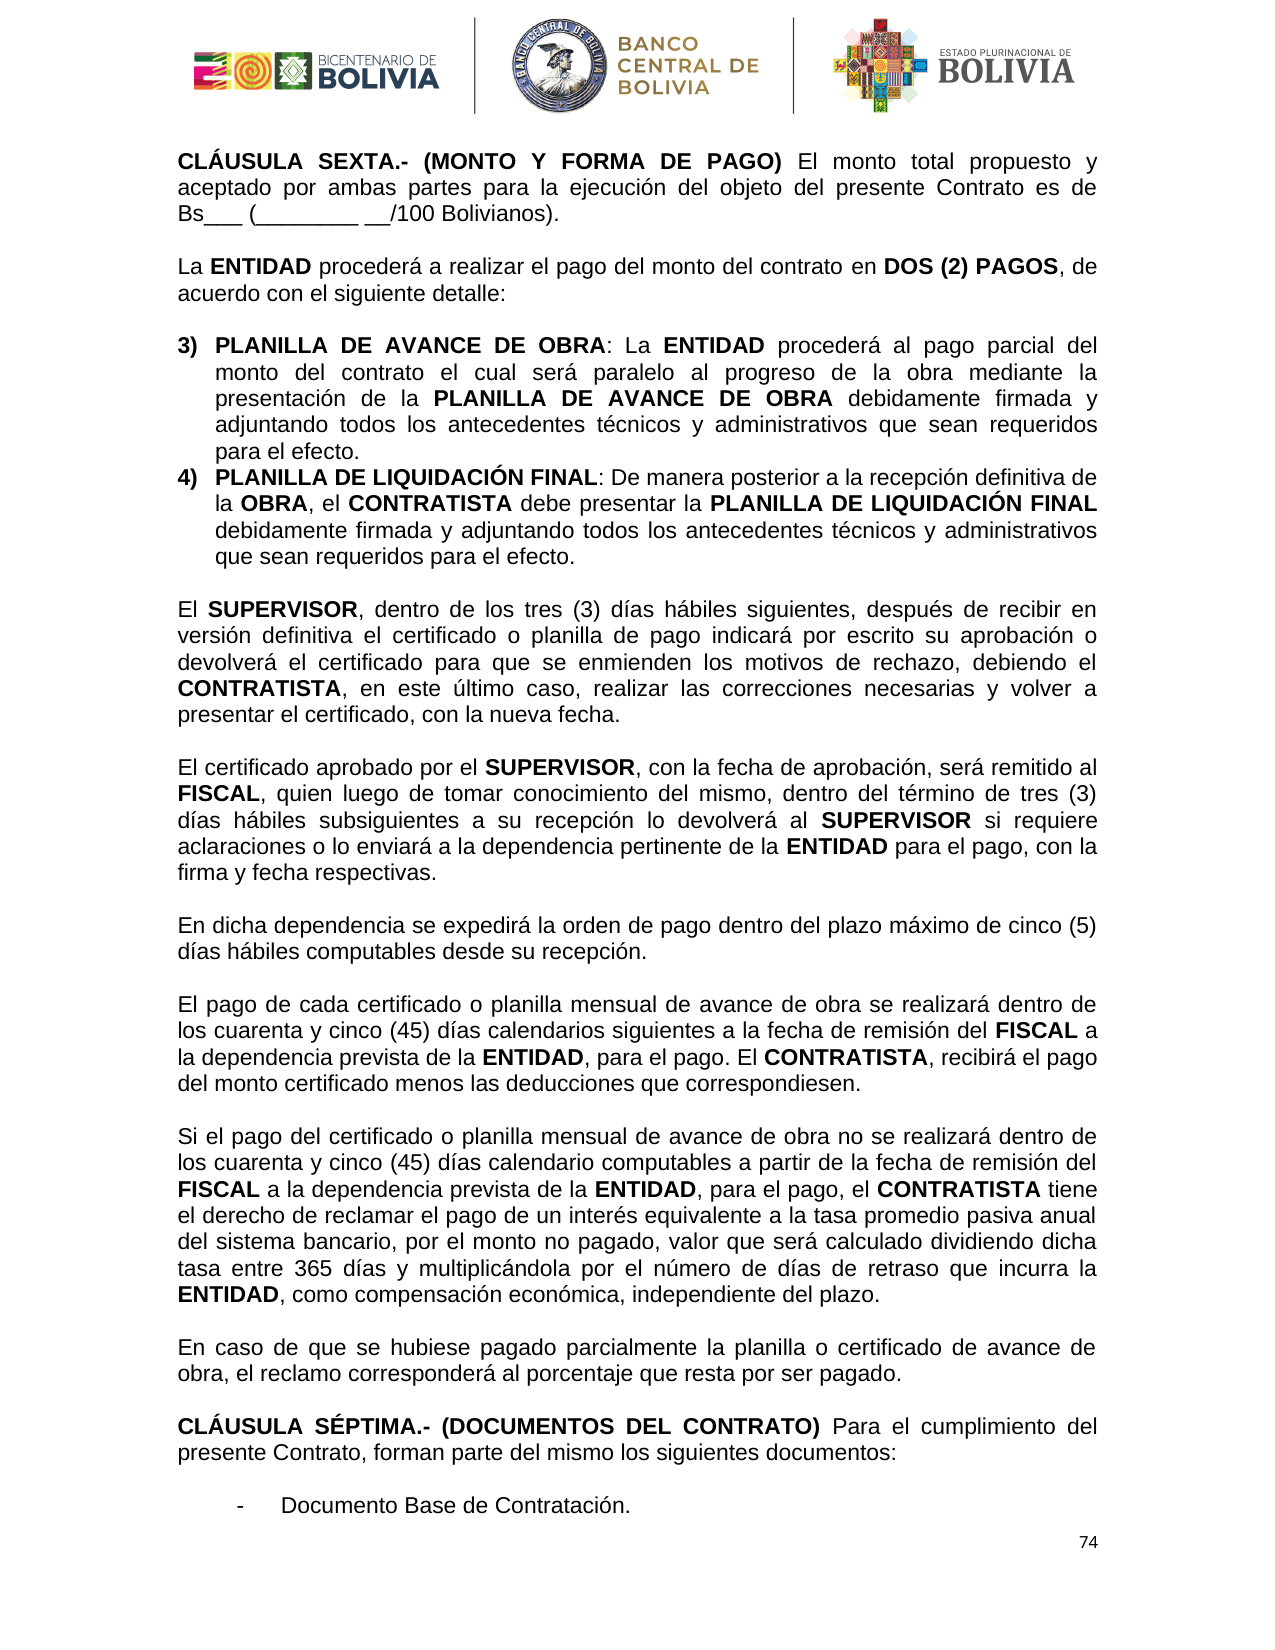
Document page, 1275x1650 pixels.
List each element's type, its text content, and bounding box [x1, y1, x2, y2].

text El pago de cada certificado o planilla mensual de avance de obra se realizará dentro de los cuarenta y cinco (45) días calendarios siguientes a la fecha de remisión del FISCAL a la dependencia prevista de la ENTIDAD, para el pago. El CONTRATISTA, recibirá el pago del monto certificado menos las deducciones que correspondiesen. [177, 991, 1098, 1096]
text CLÁUSULA SÉPTIMA.- (DOCUMENTOS DEL CONTRATO) Para el cumplimiento del presente Contrato, forman parte del mismo los siguientes documentos: [177, 1413, 1098, 1465]
list PLANILLA DE LIQUIDACIÓN FINAL: De manera posterior a la recepción definitiva de la OBRA, el CONTRATISTA debe presentar la PLANILLA DE LIQUIDACIÓN FINAL debidamente firmada y adjuntando todos los antecedentes técnicos y administrativos que sean requeridos para el efecto. [177, 464, 1098, 569]
text CLÁUSULA SEXTA.- (MONTO Y FORMA DE PAGO) El monto total propuesto y aceptado por ambas partes para la ejecución del objeto del presente Contrato es de Bs___ (________ __/100 Bolivianos). [177, 148, 1098, 227]
text Si el pago del certificado o planilla mensual de avance de obra no se realizará dentro de los cuarenta y cinco (45) días calendario computables a partir de la fecha de remisión del FISCAL a la dependencia prevista de la ENTIDAD, para el pago, el CONTRATISTA tiene el derecho de reclamar el pago de un interés equivalente a la tasa promedio pasiva anual del sistema bancario, por el monto no pagado, valor que será calculado dividiendo dicha tasa entre 365 días y multiplicándola por el número de días de retraso que incurra la ENTIDAD, como compensación económica, independiente del plazo. [177, 1123, 1098, 1307]
text En dicha dependencia se expedirá la orden de pago dentro del plazo máximo de cinco (5) días hábiles computables desde su recepción. [177, 912, 1098, 965]
list PLANILLA DE AVANCE DE OBRA: La ENTIDAD procederá al pago parcial del monto del contrato el cual será paralelo al progreso de la obra mediante la presentación de la PLANILLA DE AVANCE DE OBRA debidamente firmada y adjuntando todos los antecedentes técnicos y administrativos que sean requeridos para el efecto. [177, 332, 1098, 464]
text La ENTIDAD procederá a realizar el pago del monto del contrato en DOS (2) PAGOS, de acuerdo con el siguiente detalle: [177, 253, 1098, 306]
text - Documento Base de Contratación. [236, 1492, 1098, 1518]
text En caso de que se hubiese pagado parcialmente la planilla o certificado de avance de obra, el reclamo corresponderá al porcentaje que resta por ser pagado. [177, 1334, 1098, 1386]
picture [0, 1, 1272, 117]
text El SUPERVISOR, dentro de los tres (3) días hábiles siguientes, después de recibir en versión definitiva el certificado o planilla de pago indicará por escrito su aprobación o devolverá el certificado para que se enmienden los motivos de rechazo, debiendo el CONTRATISTA, en este último caso, realizar las correcciones necesarias y volver a presentar el certificado, con la nueva fecha. [177, 596, 1098, 727]
text El certificado aprobado por el SUPERVISOR, con la fecha de aprobación, será remitido al FISCAL, quien luego de tomar conocimiento del mismo, dentro del término de tres (3) días hábiles subsiguientes a su recepción lo devolverá al SUPERVISOR si requiere aclaraciones o lo enviará a la dependencia pertinente de la ENTIDAD para el pago, con la firma y fecha respectivas. [177, 754, 1098, 886]
